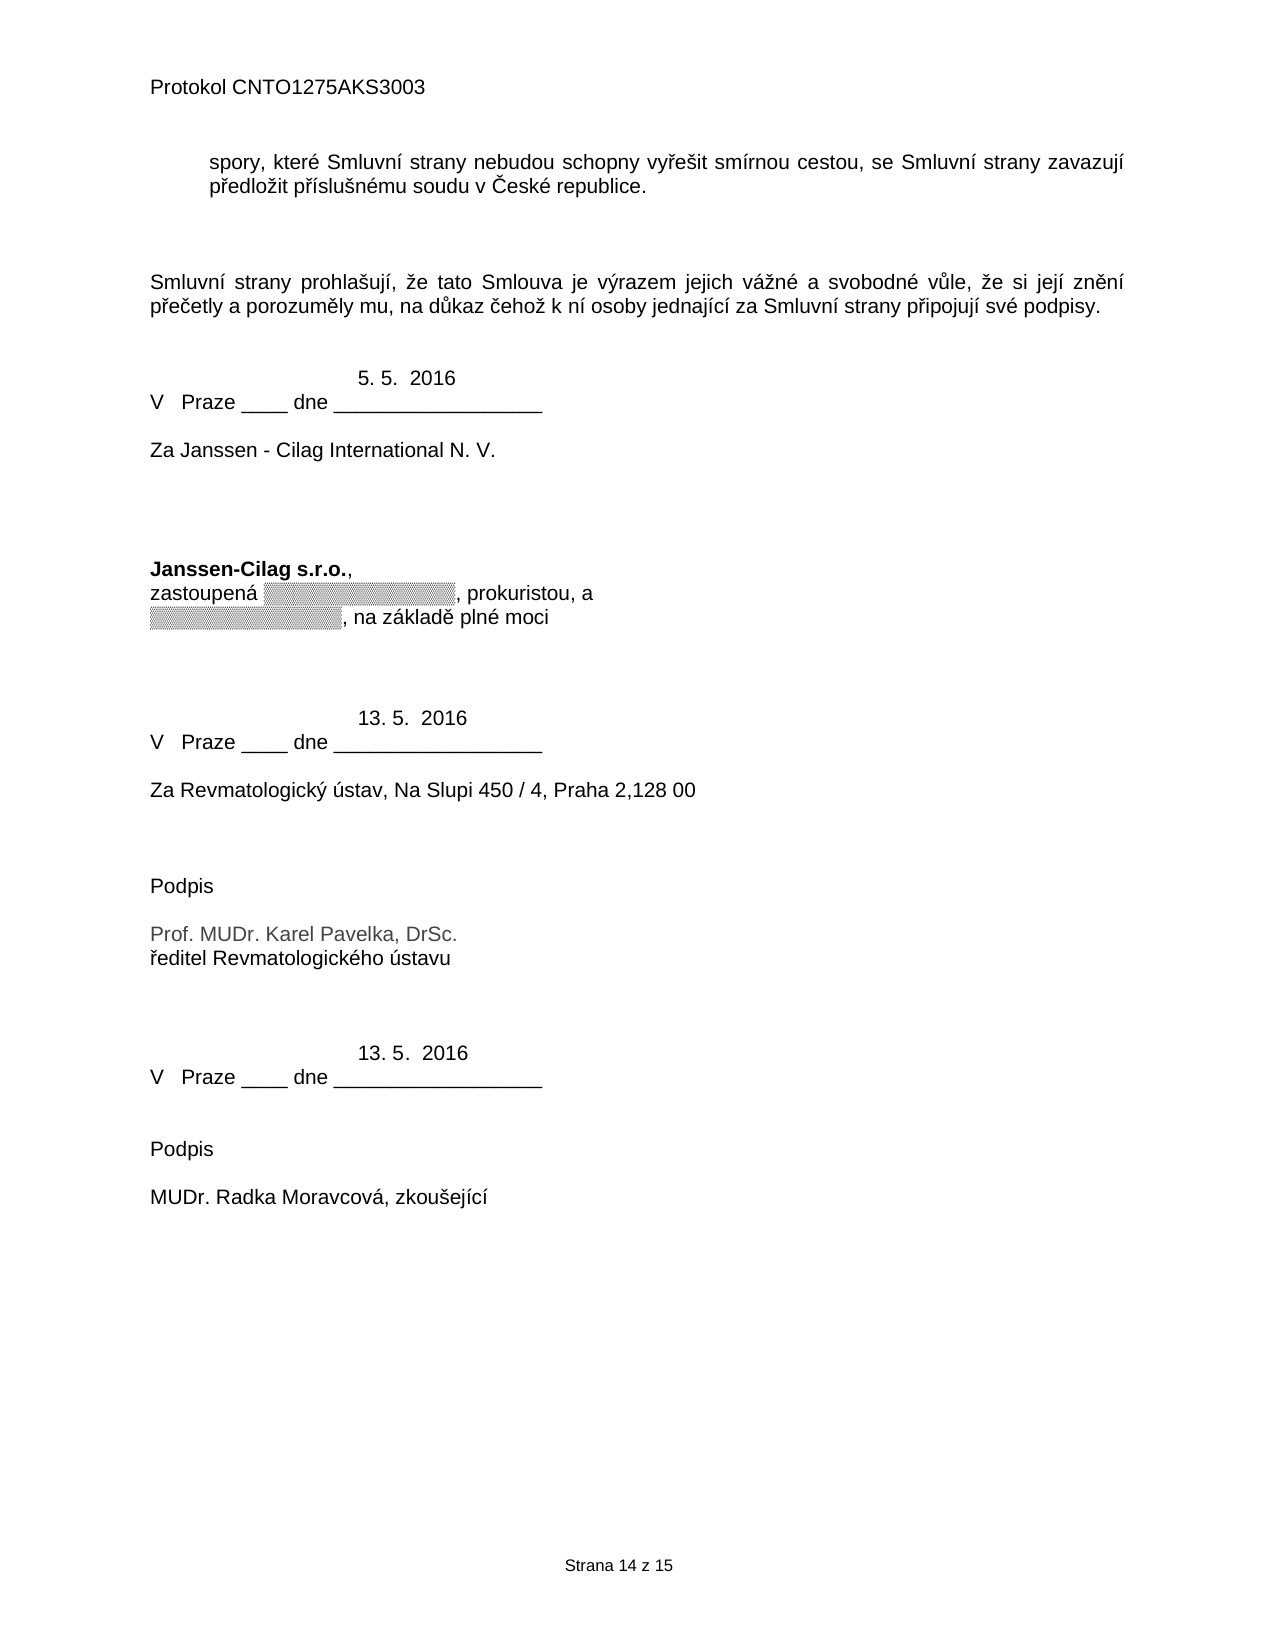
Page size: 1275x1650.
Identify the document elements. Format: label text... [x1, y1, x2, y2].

text 5. 5. 2016 [150, 366, 1125, 389]
text Janssen-Cilag s.r.o., [150, 557, 1125, 581]
text V Praze ____ dne __________________ [150, 1065, 1125, 1089]
text Smluvní strany prohlašují, že tato Smlouva je výrazem jejich vážné a svobodné vůle, že si její znění přečetly a porozuměly mu, na důkaz čehož k ní osoby jednající za Smluvní strany připojují své podpisy. [150, 270, 1125, 318]
text 13. 5. 2016 [150, 1041, 1125, 1065]
text Za Revmatologický ústav, Na Slupi 450 / 4, Praha 2,128 00 [150, 778, 1125, 802]
text V Praze ____ dne __________________ [150, 730, 1125, 754]
text Podpis [150, 873, 1125, 897]
text ▒▒▒▒▒▒▒▒▒▒▒▒▒, na základě plné moci [150, 605, 1125, 629]
text V Praze ____ dne __________________ [150, 389, 1125, 413]
text ředitel Revmatologického ústavu [150, 945, 1125, 969]
text Za Janssen - Cilag International N. V. [150, 437, 1125, 461]
text MUDr. Radka Moravcová, zkoušející [150, 1185, 1125, 1209]
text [150, 150, 1125, 198]
text Prof. MUDr. Karel Pavelka, DrSc. [150, 921, 1125, 945]
text zastoupená ▒▒▒▒▒▒▒▒▒▒▒▒▒, prokuristou, a [150, 581, 1125, 605]
text 13. 5. 2016 [150, 706, 1125, 730]
text Podpis [150, 1137, 1125, 1161]
